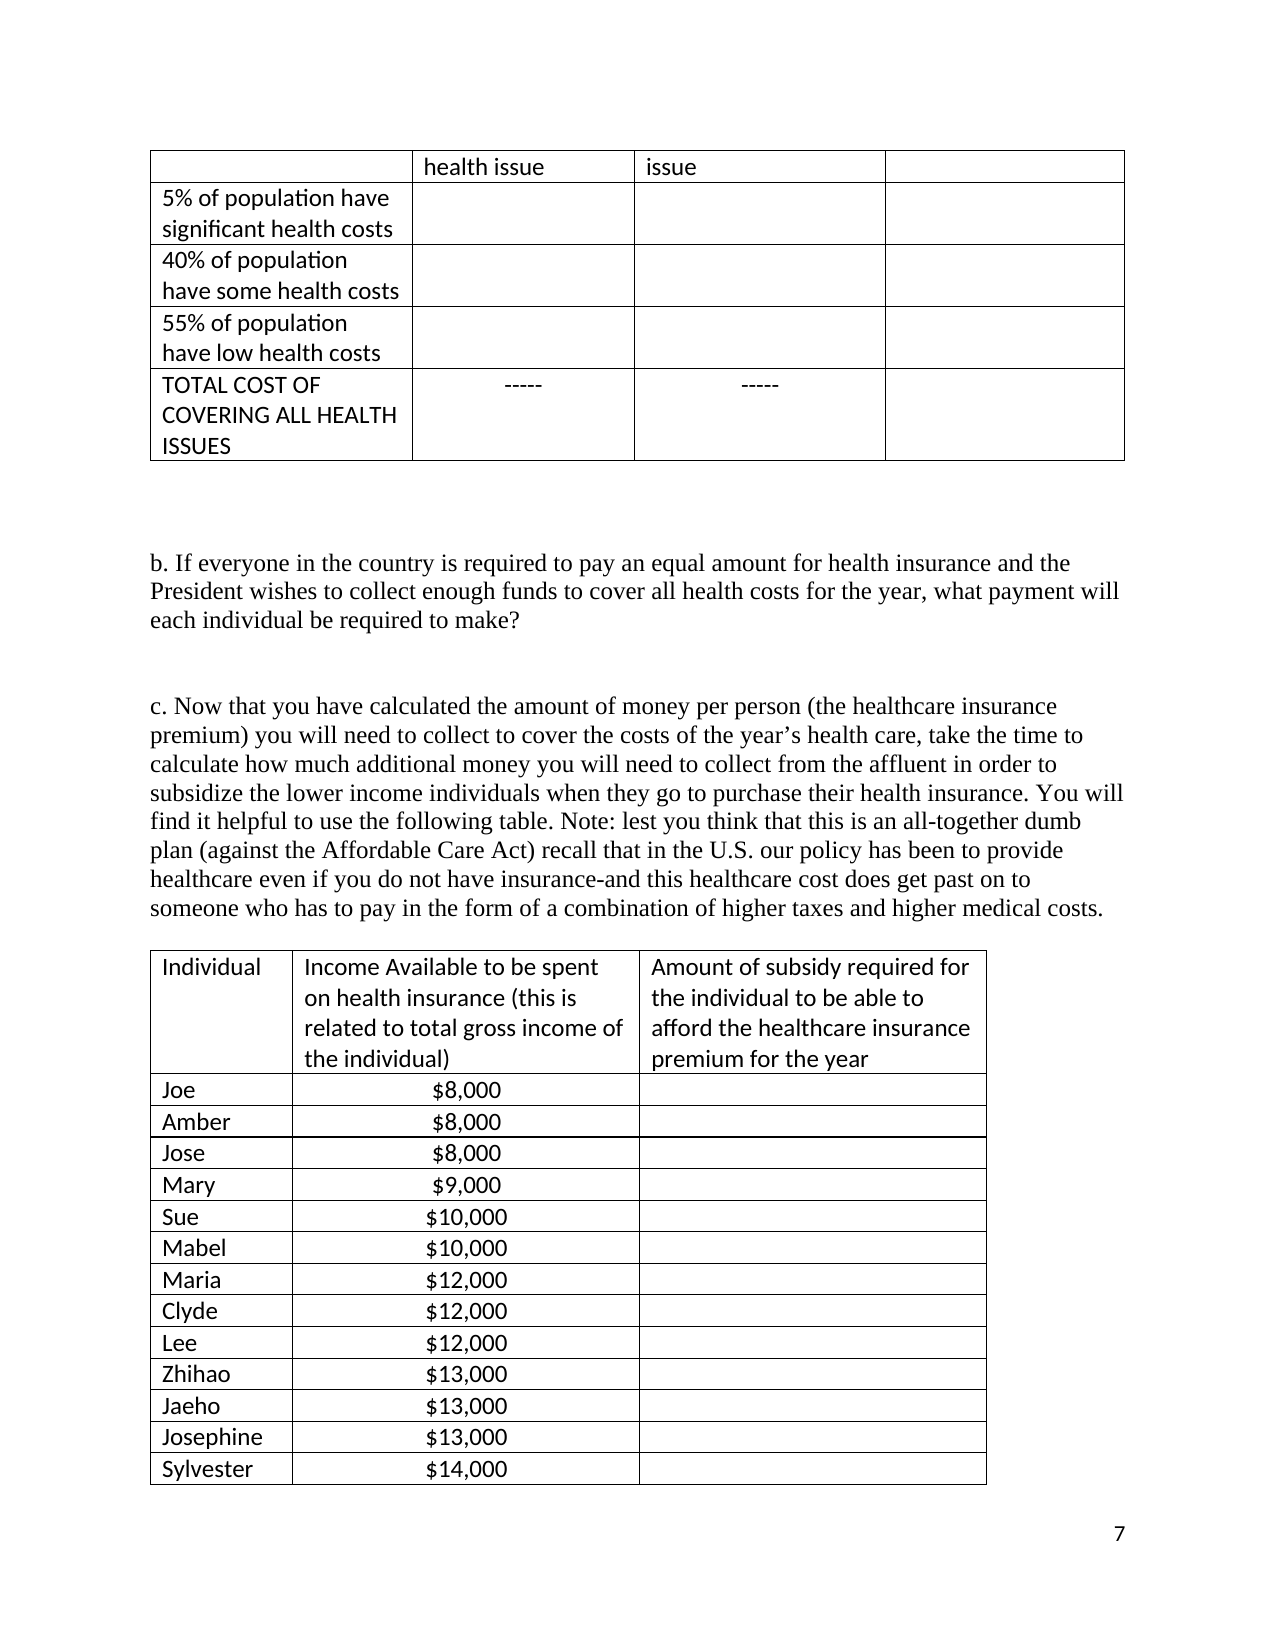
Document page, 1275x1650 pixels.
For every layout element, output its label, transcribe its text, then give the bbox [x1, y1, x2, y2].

table_cell [640, 1138, 986, 1168]
table_cell $10,000 [293, 1201, 639, 1231]
table_cell [413, 307, 634, 368]
table_cell $8,000 [293, 1074, 639, 1105]
table_cell Mabel [151, 1232, 292, 1263]
table_cell ----- [413, 369, 634, 460]
table_header Income Available to be spent on health insurance (this is related to total gross income of the individual) [293, 951, 639, 1073]
table_cell [640, 1295, 986, 1326]
table_cell [886, 183, 1124, 244]
table_cell [640, 1422, 986, 1452]
table_cell [640, 1106, 986, 1136]
table_cell [640, 1390, 986, 1421]
table_cell $9,000 [293, 1169, 639, 1199]
table_cell Lee [151, 1327, 292, 1357]
table_cell [640, 1327, 986, 1357]
table_cell [640, 1169, 986, 1199]
table_cell Mary [151, 1169, 292, 1199]
table_cell [640, 1359, 986, 1389]
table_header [886, 151, 1124, 182]
table_cell TOTAL COST OF COVERING ALL HEALTH ISSUES [151, 369, 412, 460]
table_cell [640, 1453, 986, 1484]
table_cell $14,000 [293, 1453, 639, 1484]
table_cell $13,000 [293, 1422, 639, 1452]
table_header Amount of subsidy required for the individual to be able to afford the healthcare insurance premium for the year [640, 951, 986, 1073]
table_cell 55% of population have low health costs [151, 307, 412, 368]
table_cell Sylvester [151, 1453, 292, 1484]
table_cell Jose [151, 1138, 292, 1168]
table_cell Clyde [151, 1295, 292, 1326]
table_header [151, 151, 412, 182]
table_cell [640, 1201, 986, 1231]
table_cell [635, 245, 885, 306]
table_cell ----- [635, 369, 885, 460]
table_cell [413, 245, 634, 306]
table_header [413, 151, 634, 182]
table_cell [886, 307, 1124, 368]
table_cell $10,000 [293, 1232, 639, 1263]
table_cell Jaeho [151, 1390, 292, 1421]
table_cell [640, 1232, 986, 1263]
table_cell Sue [151, 1201, 292, 1231]
table_cell $12,000 [293, 1295, 639, 1326]
table_cell [635, 183, 885, 244]
table_cell $12,000 [293, 1264, 639, 1294]
table_cell [886, 369, 1124, 460]
table_cell Maria [151, 1264, 292, 1294]
text c. Now that you have calculated the amount of money per person (the healthcare insurance premium) you will need to collect to cover the costs of the year’s health care, take the time to calculate how much additional money you will need to collect from the affluent in order to subsidize the lower income individuals when they go to purchase their health insurance. You will find it helpful to use the following table. Note: lest you think that this is an all-together dumb plan (against the Affordable Care Act) recall that in the U.S. our policy has been to provide healthcare even if you do not have insurance-and this healthcare cost does get past on to someone who has to pay in the form of a combination of higher taxes and higher medical costs. [150, 691, 1125, 921]
table_cell 5% of population have significant health costs [151, 183, 412, 244]
table_cell [640, 1074, 986, 1105]
table_cell $13,000 [293, 1390, 639, 1421]
table_cell Josephine [151, 1422, 292, 1452]
table_cell Zhihao [151, 1359, 292, 1389]
text b. If everyone in the country is required to pay an equal amount for health insurance and the President wishes to collect enough funds to cover all health costs for the year, what payment will each individual be required to make? [150, 548, 1125, 634]
table_cell $13,000 [293, 1359, 639, 1389]
table_header Individual [151, 951, 292, 1073]
table_cell $8,000 [293, 1138, 639, 1168]
table_cell $8,000 [293, 1106, 639, 1136]
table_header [635, 151, 885, 182]
table_cell [635, 307, 885, 368]
table_cell 40% of population have some health costs [151, 245, 412, 306]
table_cell [413, 183, 634, 244]
table_cell $12,000 [293, 1327, 639, 1357]
table_cell Joe [151, 1074, 292, 1105]
table_cell Amber [151, 1106, 292, 1136]
table_cell [640, 1264, 986, 1294]
table_cell [886, 245, 1124, 306]
